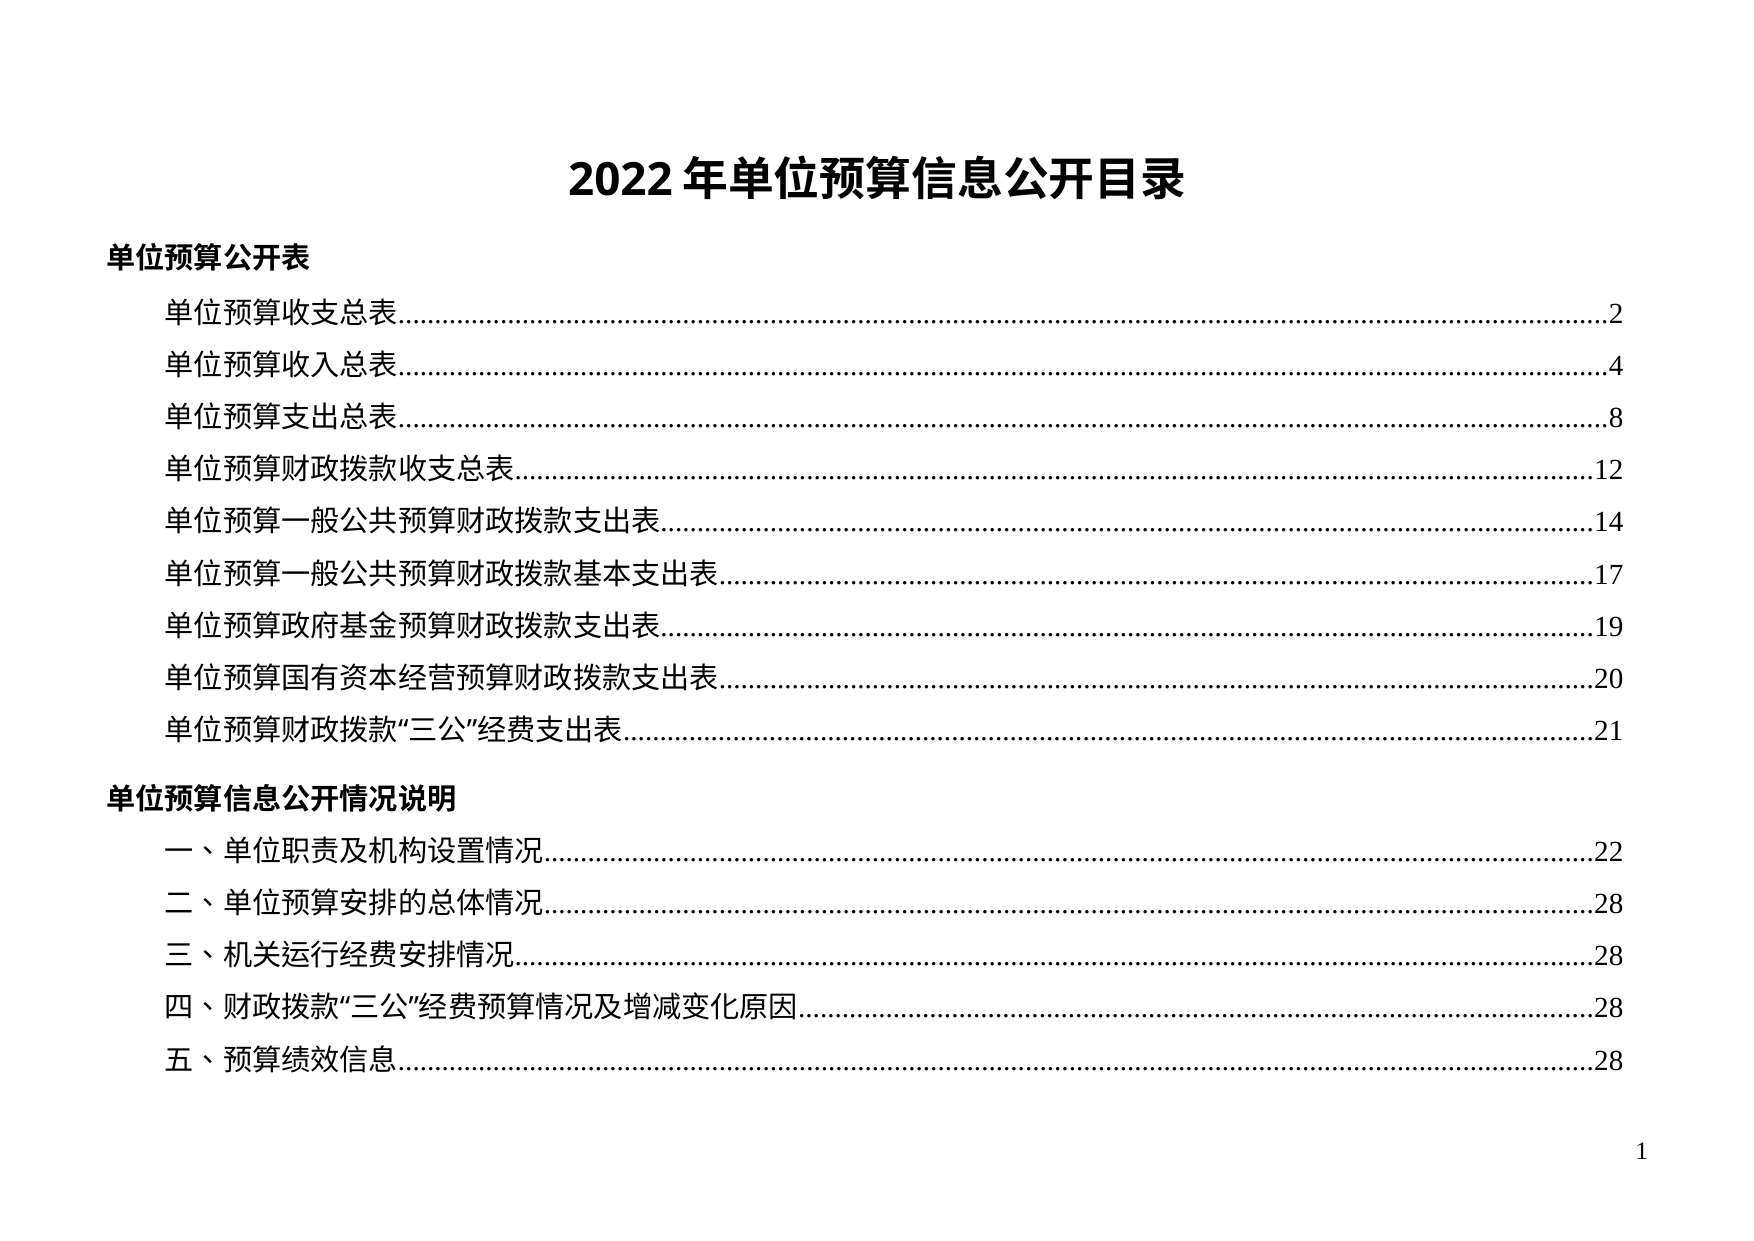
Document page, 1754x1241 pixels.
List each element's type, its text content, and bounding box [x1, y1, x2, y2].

text 二、单位预算安排的总体情况 28 [106, 882, 1648, 922]
text 五、预算绩效信息 28 [106, 1039, 1648, 1078]
text 一、单位职责及机构设置情况 22 [106, 830, 1648, 870]
text 单位预算国有资本经营预算财政拨款支出表 20 [106, 657, 1648, 697]
text 单位预算财政拨款“三公”经费支出表 21 [106, 709, 1648, 749]
text 单位预算信息公开情况说明 [106, 778, 1648, 818]
text 单位预算一般公共预算财政拨款基本支出表 17 [106, 553, 1648, 593]
text 单位预算一般公共预算财政拨款支出表 14 [106, 501, 1648, 540]
text 单位预算政府基金预算财政拨款支出表 19 [106, 605, 1648, 645]
text 单位预算收支总表 2 [106, 289, 1648, 332]
text 2022年单位预算信息公开目录 [106, 142, 1648, 208]
text 单位预算公开表 [106, 237, 1648, 277]
text 四、财政拨款“三公”经费预算情况及增减变化原因 28 [106, 987, 1648, 1026]
text 单位预算支出总表 8 [106, 396, 1648, 436]
text 单位预算财政拨款收支总表 12 [106, 448, 1648, 488]
text 单位预算收入总表 4 [106, 344, 1648, 384]
text 三、机关运行经费安排情况 28 [106, 934, 1648, 974]
